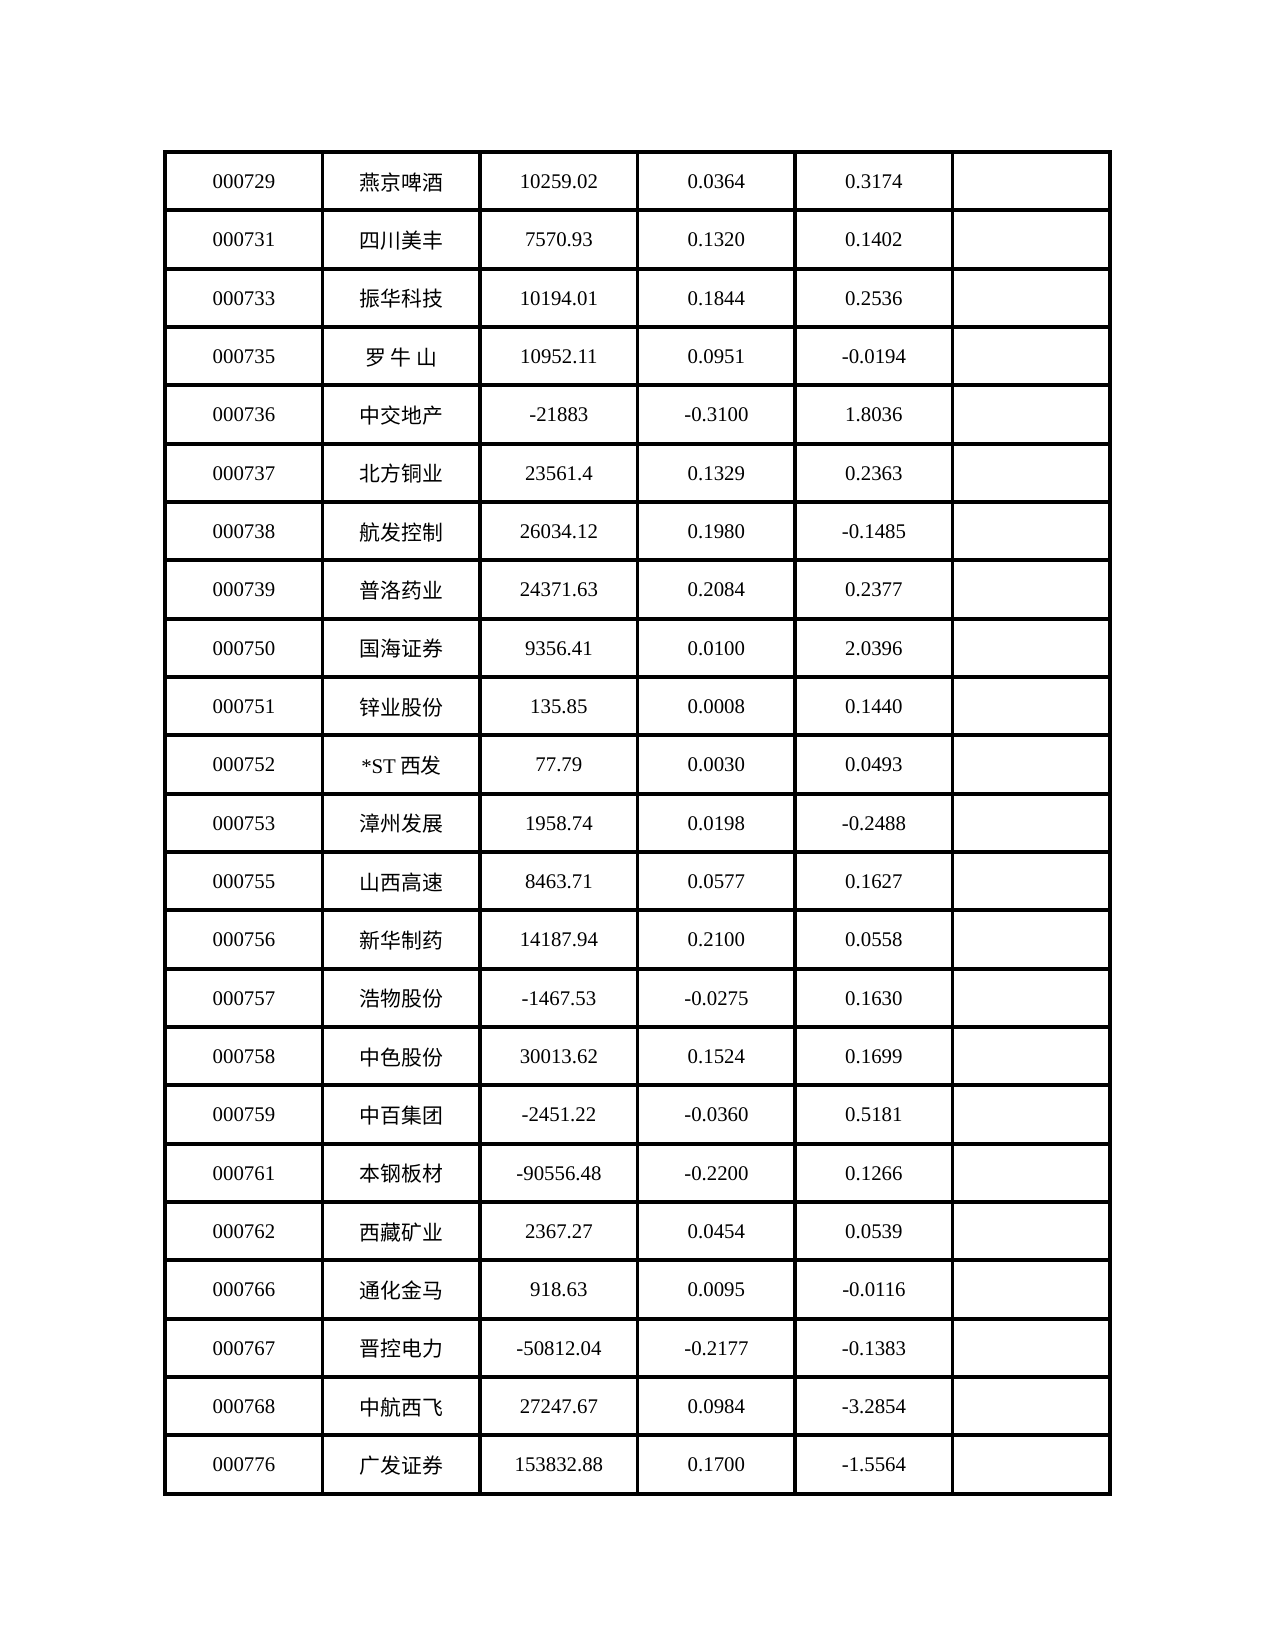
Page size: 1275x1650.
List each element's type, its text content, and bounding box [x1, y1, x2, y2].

table_cell 0.1440 [797, 679, 951, 733]
table_cell 000756 [167, 912, 321, 967]
table_cell -0.1383 [797, 1321, 951, 1375]
table_cell 0.0008 [639, 679, 793, 733]
table_cell 0.2377 [797, 562, 951, 617]
table_cell 浩物股份 [324, 971, 478, 1025]
table_cell 000758 [167, 1029, 321, 1083]
table_cell *ST西发 [324, 737, 478, 792]
table_cell 0.2100 [639, 912, 793, 967]
table_cell 2367.27 [482, 1204, 636, 1258]
table_cell 罗 牛 山 [324, 329, 478, 383]
table_cell 000739 [167, 562, 321, 617]
table_cell 0.1402 [797, 212, 951, 267]
table_cell 本钢板材 [324, 1146, 478, 1200]
table_cell 0.0577 [639, 854, 793, 908]
table_cell -1.5564 [797, 1437, 951, 1492]
table_cell 振华科技 [324, 271, 478, 325]
table_cell 000761 [167, 1146, 321, 1200]
table_cell 燕京啤酒 [324, 154, 478, 208]
table_cell 0.0951 [639, 329, 793, 383]
table_cell 0.1630 [797, 971, 951, 1025]
table_cell -0.0275 [639, 971, 793, 1025]
table_cell 0.2363 [797, 446, 951, 500]
table_cell -1467.53 [482, 971, 636, 1025]
table_cell 000731 [167, 212, 321, 267]
table_cell -0.2488 [797, 796, 951, 850]
table_cell [954, 562, 1108, 617]
table_cell [954, 1262, 1108, 1317]
table_cell 30013.62 [482, 1029, 636, 1083]
table_cell 0.0454 [639, 1204, 793, 1258]
table_cell [954, 154, 1108, 208]
table_cell 0.1699 [797, 1029, 951, 1083]
table_cell 000751 [167, 679, 321, 733]
table_cell [954, 971, 1108, 1025]
table_cell 新华制药 [324, 912, 478, 967]
table_cell [954, 679, 1108, 733]
table_cell [954, 1146, 1108, 1200]
table_cell 0.1320 [639, 212, 793, 267]
table_cell [954, 1437, 1108, 1492]
table_cell -21883 [482, 387, 636, 442]
table_cell -0.0360 [639, 1087, 793, 1142]
table_cell 中百集团 [324, 1087, 478, 1142]
table_cell 000733 [167, 271, 321, 325]
table_cell -0.0194 [797, 329, 951, 383]
table_cell [954, 387, 1108, 442]
table_cell 中航西飞 [324, 1379, 478, 1433]
table_cell 西藏矿业 [324, 1204, 478, 1258]
table_cell 8463.71 [482, 854, 636, 908]
table_cell [954, 1087, 1108, 1142]
table_cell -3.2854 [797, 1379, 951, 1433]
table_cell 0.1844 [639, 271, 793, 325]
table_cell 0.0095 [639, 1262, 793, 1317]
table_cell 0.0030 [639, 737, 793, 792]
table_cell [954, 1379, 1108, 1433]
table_cell [954, 1204, 1108, 1258]
table_cell 四川美丰 [324, 212, 478, 267]
table_cell [954, 737, 1108, 792]
table_cell 锌业股份 [324, 679, 478, 733]
table_cell 1958.74 [482, 796, 636, 850]
table_cell 0.0984 [639, 1379, 793, 1433]
table_cell 中色股份 [324, 1029, 478, 1083]
table_cell 0.0364 [639, 154, 793, 208]
table_cell 0.0198 [639, 796, 793, 850]
table_cell 000738 [167, 504, 321, 558]
table_cell -0.3100 [639, 387, 793, 442]
table_cell [954, 271, 1108, 325]
table_cell 0.3174 [797, 154, 951, 208]
table_cell 7570.93 [482, 212, 636, 267]
table_cell [954, 912, 1108, 967]
table_cell 中交地产 [324, 387, 478, 442]
table_cell -2451.22 [482, 1087, 636, 1142]
table_cell -0.1485 [797, 504, 951, 558]
table_cell [954, 854, 1108, 908]
table_cell 0.1329 [639, 446, 793, 500]
table_cell 000736 [167, 387, 321, 442]
table_cell 普洛药业 [324, 562, 478, 617]
table_cell 000737 [167, 446, 321, 500]
table_cell 0.1524 [639, 1029, 793, 1083]
table_cell [954, 329, 1108, 383]
table_cell 14187.94 [482, 912, 636, 967]
table_cell 0.2084 [639, 562, 793, 617]
table_cell 1.8036 [797, 387, 951, 442]
table_cell -0.0116 [797, 1262, 951, 1317]
table_cell 广发证券 [324, 1437, 478, 1492]
table_cell 000766 [167, 1262, 321, 1317]
table_cell 0.1627 [797, 854, 951, 908]
table_cell 000757 [167, 971, 321, 1025]
table_cell -50812.04 [482, 1321, 636, 1375]
table_cell [954, 796, 1108, 850]
table_cell [954, 212, 1108, 267]
table_cell 000768 [167, 1379, 321, 1433]
table_cell 晋控电力 [324, 1321, 478, 1375]
table_cell 918.63 [482, 1262, 636, 1317]
table_cell 0.2536 [797, 271, 951, 325]
table_cell 0.1980 [639, 504, 793, 558]
table_cell 000753 [167, 796, 321, 850]
table_cell 000776 [167, 1437, 321, 1492]
table_cell [954, 621, 1108, 675]
table_cell 000750 [167, 621, 321, 675]
table_cell 23561.4 [482, 446, 636, 500]
table_cell [954, 1321, 1108, 1375]
table_cell 山西高速 [324, 854, 478, 908]
table_cell 000729 [167, 154, 321, 208]
table_cell 0.5181 [797, 1087, 951, 1142]
table_cell 10194.01 [482, 271, 636, 325]
table_cell 通化金马 [324, 1262, 478, 1317]
table_cell 9356.41 [482, 621, 636, 675]
table_cell 0.0539 [797, 1204, 951, 1258]
table_cell -90556.48 [482, 1146, 636, 1200]
table_cell 26034.12 [482, 504, 636, 558]
table_cell 0.0493 [797, 737, 951, 792]
table_cell 10952.11 [482, 329, 636, 383]
table_cell 77.79 [482, 737, 636, 792]
table_cell 135.85 [482, 679, 636, 733]
table_cell 0.0558 [797, 912, 951, 967]
table_cell [954, 504, 1108, 558]
table_cell 000752 [167, 737, 321, 792]
table_cell 0.1266 [797, 1146, 951, 1200]
table_cell -0.2200 [639, 1146, 793, 1200]
table_cell 2.0396 [797, 621, 951, 675]
table_cell 航发控制 [324, 504, 478, 558]
table_cell 000735 [167, 329, 321, 383]
table_cell 153832.88 [482, 1437, 636, 1492]
table_cell 000755 [167, 854, 321, 908]
table_cell -0.2177 [639, 1321, 793, 1375]
table_cell 000767 [167, 1321, 321, 1375]
table_cell 10259.02 [482, 154, 636, 208]
table_cell 0.0100 [639, 621, 793, 675]
table_cell 0.1700 [639, 1437, 793, 1492]
table_cell 000759 [167, 1087, 321, 1142]
table_cell [954, 446, 1108, 500]
table_cell 24371.63 [482, 562, 636, 617]
table_cell 000762 [167, 1204, 321, 1258]
table_cell 27247.67 [482, 1379, 636, 1433]
table_cell [954, 1029, 1108, 1083]
table_cell 国海证券 [324, 621, 478, 675]
table_cell 北方铜业 [324, 446, 478, 500]
table_cell 漳州发展 [324, 796, 478, 850]
